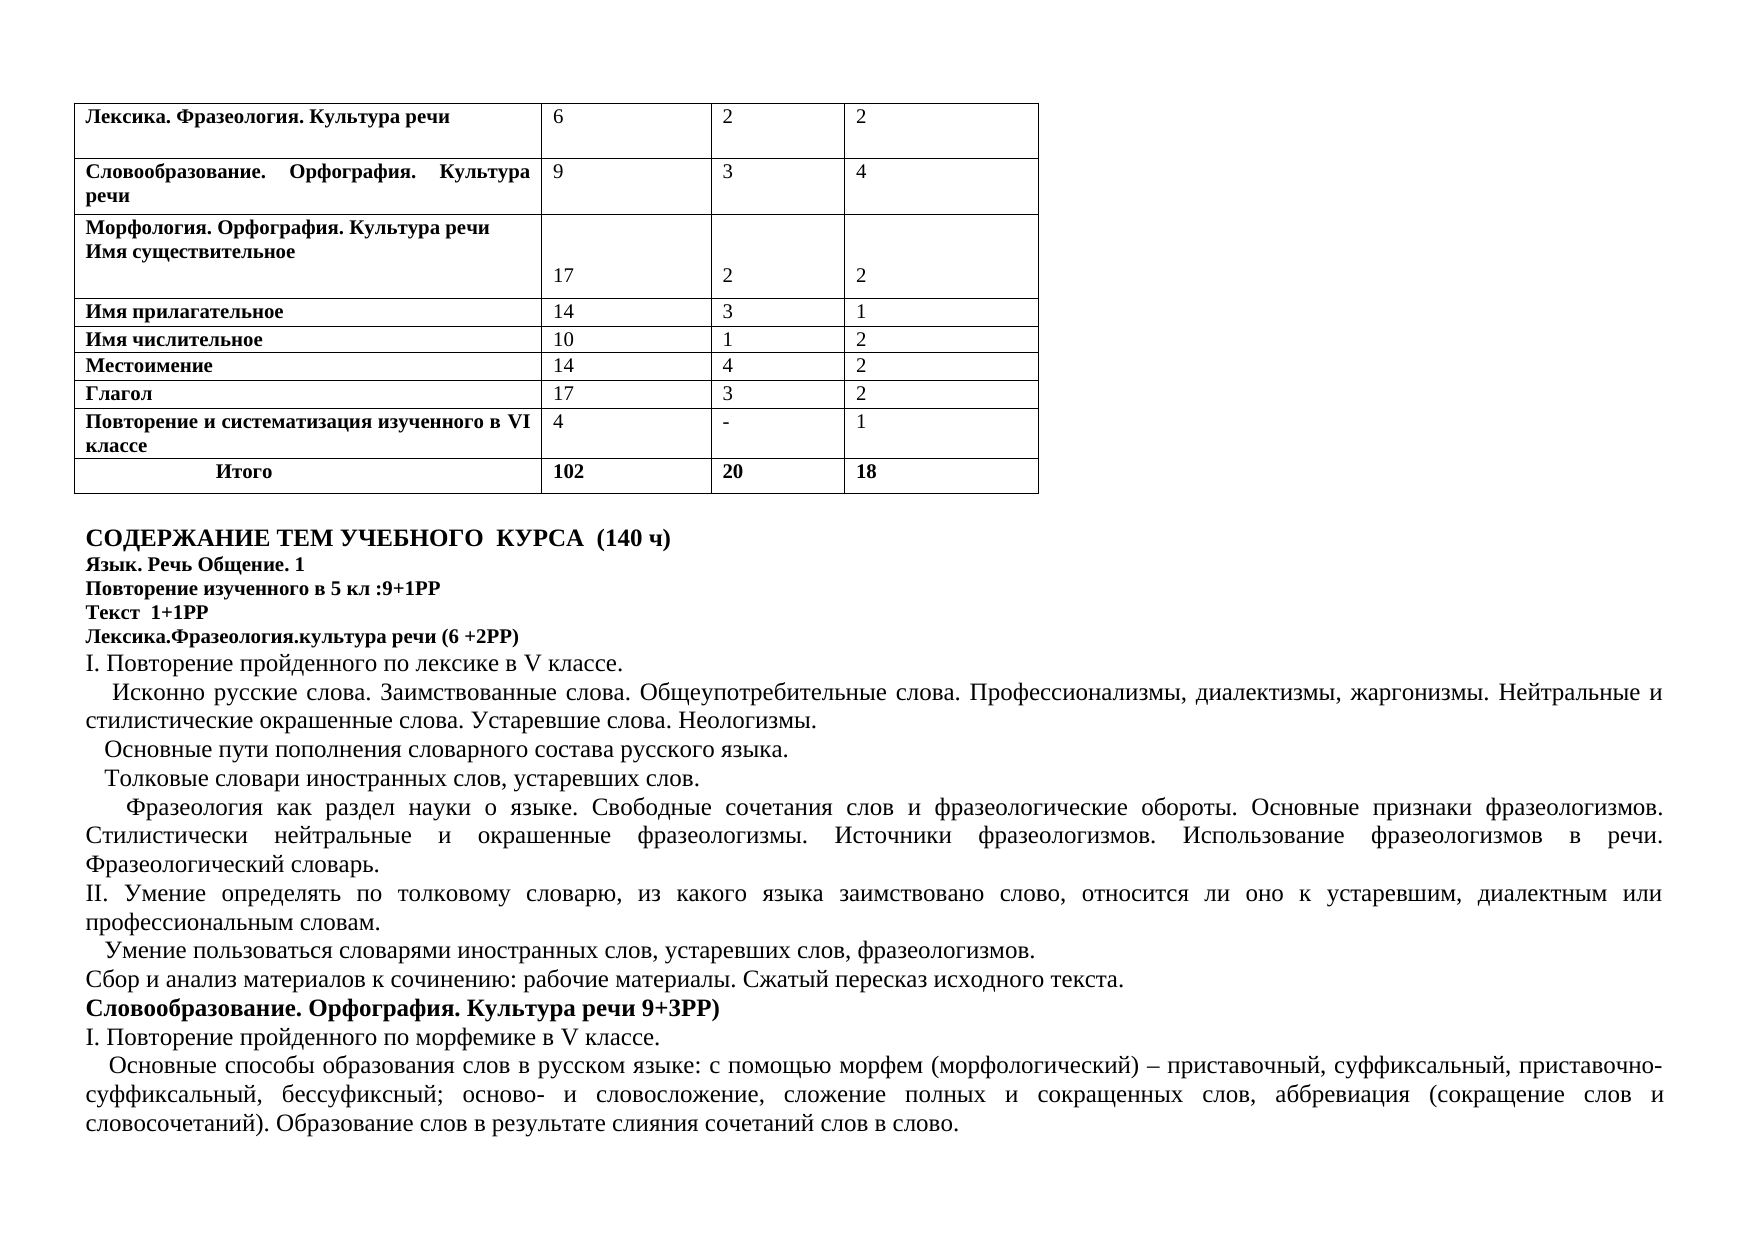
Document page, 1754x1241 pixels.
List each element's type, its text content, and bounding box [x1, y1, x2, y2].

table_cell 2 [845, 104, 1038, 158]
table_cell Имя прилагательное [75, 299, 541, 326]
table_cell 2 [712, 104, 844, 158]
table_cell 4 [542, 409, 711, 458]
table_cell 2 [845, 327, 1038, 352]
table_cell 17 [542, 381, 711, 408]
text Сбор и анализ материалов к сочинению: рабочие материалы. Сжатый пересказ исходного текста. [85, 964, 1665, 993]
table_cell Морфология. Орфография. Культура речи Имя существительное [75, 215, 541, 298]
table_cell 6 [542, 104, 711, 158]
table_cell 1 [712, 327, 844, 352]
table_cell 4 [712, 353, 844, 380]
text Словообразование. Орфография. Культура речи 9+3РР) [85, 993, 1665, 1022]
table_cell 1 [845, 409, 1038, 458]
text СОДЕРЖАНИЕ ТЕМ УЧЕБНОГО КУРСА (140 ч) [85, 523, 1665, 552]
table_cell 14 [542, 299, 711, 326]
text Текст 1+1РР [85, 600, 1665, 624]
table_cell 1 [845, 299, 1038, 326]
table_cell 2 [845, 381, 1038, 408]
text II. Умение определять по толковому словарю, из какого языка заимствовано слово, относится ли оно к устаревшим, диалектным или профессиональным словам. [85, 878, 1665, 936]
table_cell 9 [542, 159, 711, 214]
table_cell Местоимение [75, 353, 541, 380]
table_cell Словообразование. Орфография. Культура речи [75, 159, 541, 214]
table_cell 4 [845, 159, 1038, 214]
table_cell 102 [542, 459, 711, 493]
table_cell Лексика. Фразеология. Культура речи [75, 104, 541, 158]
text I. Повторение пройденного по лексике в V классе. [85, 648, 1665, 677]
text Лексика.Фразеология.культура речи (6 +2РР) [85, 624, 1665, 648]
table_cell 3 [712, 159, 844, 214]
table_cell 3 [712, 381, 844, 408]
table_cell 3 [712, 299, 844, 326]
table_cell - [712, 409, 844, 458]
table_cell 2 [845, 215, 1038, 298]
text Основные пути пополнения словарного состава русского языка. [85, 734, 1665, 763]
table_cell Итого [75, 459, 541, 493]
table_cell 20 [712, 459, 844, 493]
table_cell 10 [542, 327, 711, 352]
text I. Повторение пройденного по морфемике в V классе. [85, 1022, 1665, 1051]
text Умение пользоваться словарями иностранных слов, устаревших слов, фразеологизмов. [85, 936, 1665, 964]
table_cell 14 [542, 353, 711, 380]
text Исконно русские слова. Заимствованные слова. Общеупотребительные слова. Профессионализмы, диалектизмы, жаргонизмы. Нейтральные и стилистические окрашенные слова. Устаревшие слова. Неологизмы. [85, 677, 1665, 734]
text Основные способы образования слов в русском языке: с помощью морфем (морфологический) – приставочный, суффиксальный, приставочно-суффиксальный, бессуфиксный; осново- и словосложение, сложение полных и сокращенных слов, аббревиация (сокращение слов и словосочетаний). Образование слов в результате слияния сочетаний слов в слово. [85, 1051, 1665, 1137]
text Язык. Речь Общение. 1 [85, 552, 1665, 576]
table_cell Имя числительное [75, 327, 541, 352]
table_cell 2 [712, 215, 844, 298]
table_cell 17 [542, 215, 711, 298]
table_cell Повторение и систематизация изученного в VI классе [75, 409, 541, 458]
table_cell 2 [845, 353, 1038, 380]
text Фразеология как раздел науки о языке. Свободные сочетания слов и фразеологические обороты. Основные признаки фразеологизмов. Стилистически нейтральные и окрашенные фразеологизмы. Источники фразеологизмов. Использование фразеологизмов в речи. Фразеологический словарь. [85, 792, 1665, 878]
text Повторение изученного в 5 кл :9+1РР [85, 576, 1665, 600]
text Толковые словари иностранных слов, устаревших слов. [85, 763, 1665, 792]
table_cell Глагол [75, 381, 541, 408]
table_cell 18 [845, 459, 1038, 493]
